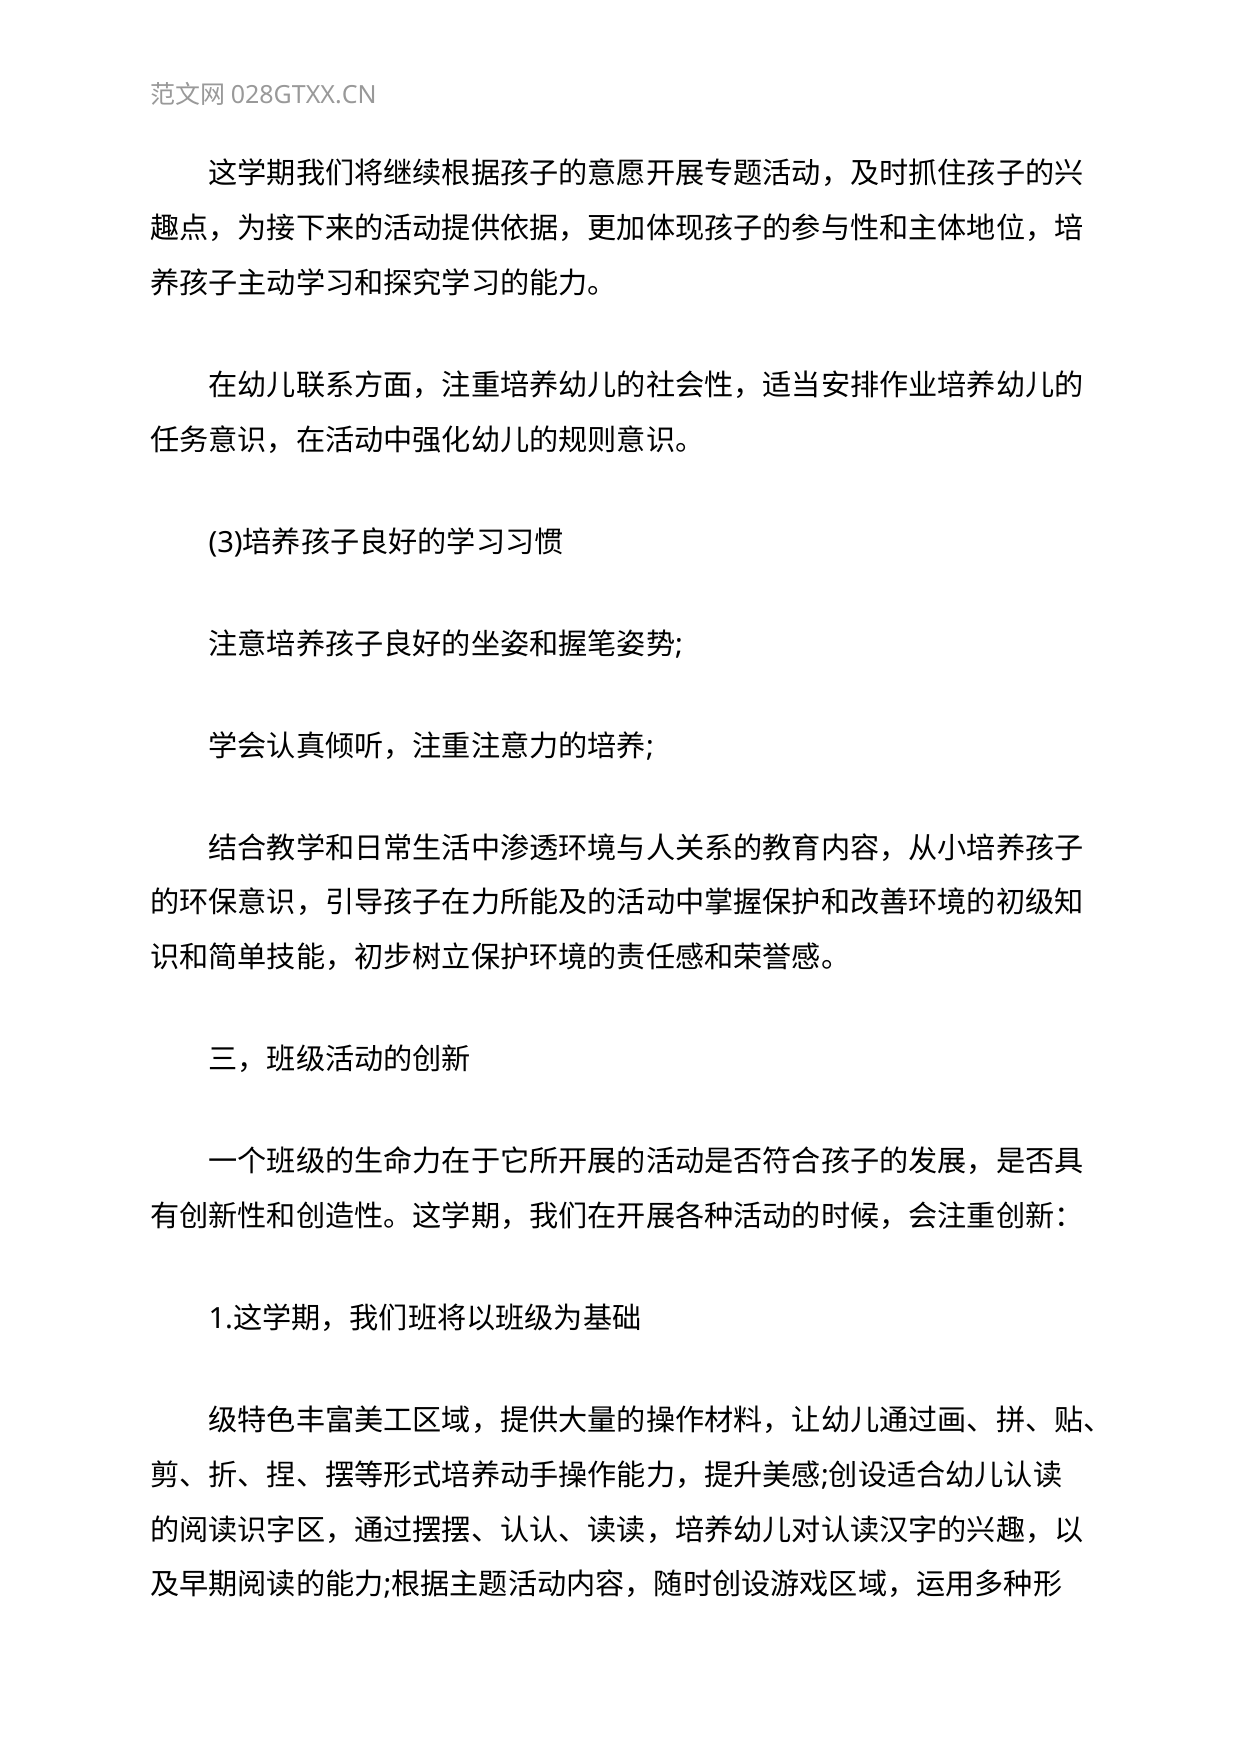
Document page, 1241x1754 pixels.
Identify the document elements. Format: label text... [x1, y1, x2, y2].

text 学会认真倾听，注重注意力的培养; [150, 722, 1090, 764]
text 1.这学期，我们班将以班级为基础 [150, 1294, 1090, 1337]
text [150, 1396, 1090, 1603]
text 一个班级的生命力在于它所开展的活动是否符合孩子的发展，是否具有创新性和创造性。这学期，我们在开展各种活动的时候，会注重创新： [150, 1137, 1090, 1235]
text 三，班级活动的创新 [150, 1036, 1090, 1078]
text 注意培养孩子良好的坐姿和握笔姿势; [150, 620, 1090, 663]
text 在幼儿联系方面，注重培养幼儿的社会性，适当安排作业培养幼儿的任务意识，在活动中强化幼儿的规则意识。 [150, 362, 1090, 459]
text 结合教学和日常生活中渗透环境与人关系的教育内容，从小培养孩子的环保意识，引导孩子在力所能及的活动中掌握保护和改善环境的初级知识和简单技能，初步树立保护环境的责任感和荣誉感。 [150, 824, 1090, 976]
text 这学期我们将继续根据孩子的意愿开展专题活动，及时抓住孩子的兴趣点，为接下来的活动提供依据，更加体现孩子的参与性和主体地位，培养孩子主动学习和探究学习的能力。 [150, 150, 1090, 302]
text (3)培养孩子良好的学习习惯 [150, 518, 1090, 561]
